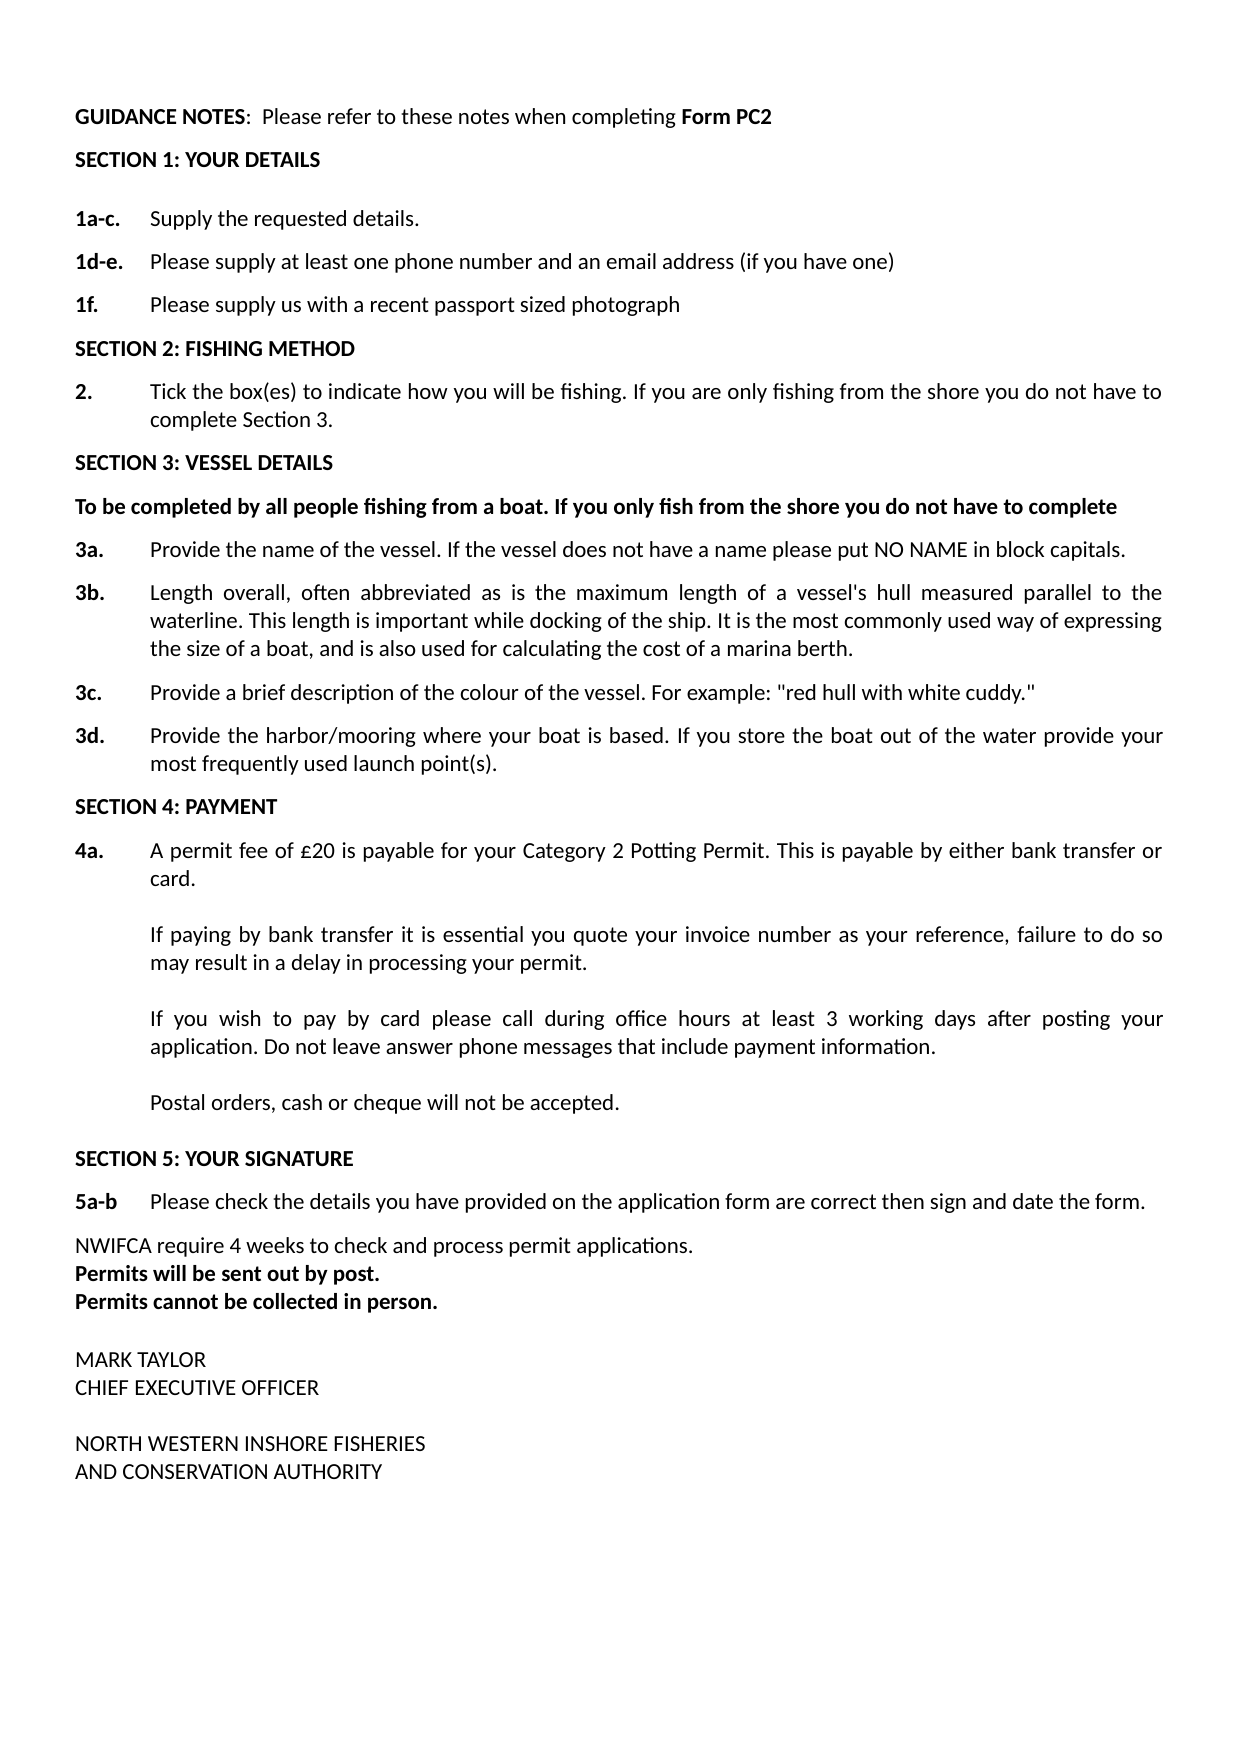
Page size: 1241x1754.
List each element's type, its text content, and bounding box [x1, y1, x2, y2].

text If you wish to pay by card please call during office hours at least 3 working days after posting your application. Do not leave answer phone messages that include payment information. [75, 1004, 1165, 1060]
text SECTION 3: VESSEL DETAILS [75, 448, 1165, 476]
text 1f. Please supply us with a recent passport sized photograph [75, 290, 1165, 318]
text AND CONSERVATION AUTHORITY [75, 1457, 1165, 1486]
text 3a. Provide the name of the vessel. If the vessel does not have a name please put NO NAME in block capitals. [75, 535, 1165, 563]
text CHIEF EXECUTIVE OFFICER [75, 1373, 1165, 1401]
text NWIFCA require 4 weeks to check and process permit applications. [75, 1231, 1165, 1259]
text 3b. Length overall, often abbreviated as is the maximum length of a vessel's hull measured parallel to the waterline. This length is important while docking of the ship. It is the most commonly used way of expressing the size of a boat, and is also used for calculating the cost of a marina berth. [75, 578, 1165, 662]
text Permits cannot be collected in person. [75, 1287, 1165, 1315]
text 4a. A permit fee of £20 is payable for your Category 2 Potting Permit. This is payable by either bank transfer or card. [75, 836, 1165, 892]
text SECTION 4: PAYMENT [75, 792, 1165, 821]
text 3c. Provide a brief description of the colour of the vessel. For example: "red hull with white cuddy." [75, 678, 1165, 706]
text GUIDANCE NOTES: Please refer to these notes when completing Form PC2 [75, 102, 1165, 130]
text SECTION 1: YOUR DETAILS [75, 145, 1165, 173]
text SECTION 2: FISHING METHOD [75, 334, 1165, 362]
text Postal orders, cash or cheque will not be accepted. [75, 1088, 1165, 1116]
text 1d-e. Please supply at least one phone number and an email address (if you have one) [75, 247, 1165, 275]
text 1a-c. Supply the requested details. [75, 204, 1165, 232]
text MARK TAYLOR [75, 1345, 1165, 1373]
text To be completed by all people fishing from a boat. If you only fish from the shore you do not have to complete [75, 492, 1165, 520]
text Permits will be sent out by post. [75, 1259, 1165, 1287]
text NORTH WESTERN INSHORE FISHERIES [75, 1429, 1165, 1457]
text 5a-b Please check the details you have provided on the application form are correct then sign and date the form. [75, 1187, 1165, 1215]
text SECTION 5: YOUR SIGNATURE [75, 1144, 1165, 1172]
text 2. Tick the box(es) to indicate how you will be fishing. If you are only fishing from the shore you do not have to complete Section 3. [75, 377, 1165, 433]
text 3d. Provide the harbor/mooring where your boat is based. If you store the boat out of the water provide your most frequently used launch point(s). [75, 721, 1165, 777]
text If paying by bank transfer it is essential you quote your invoice number as your reference, failure to do so may result in a delay in processing your permit. [75, 920, 1165, 976]
